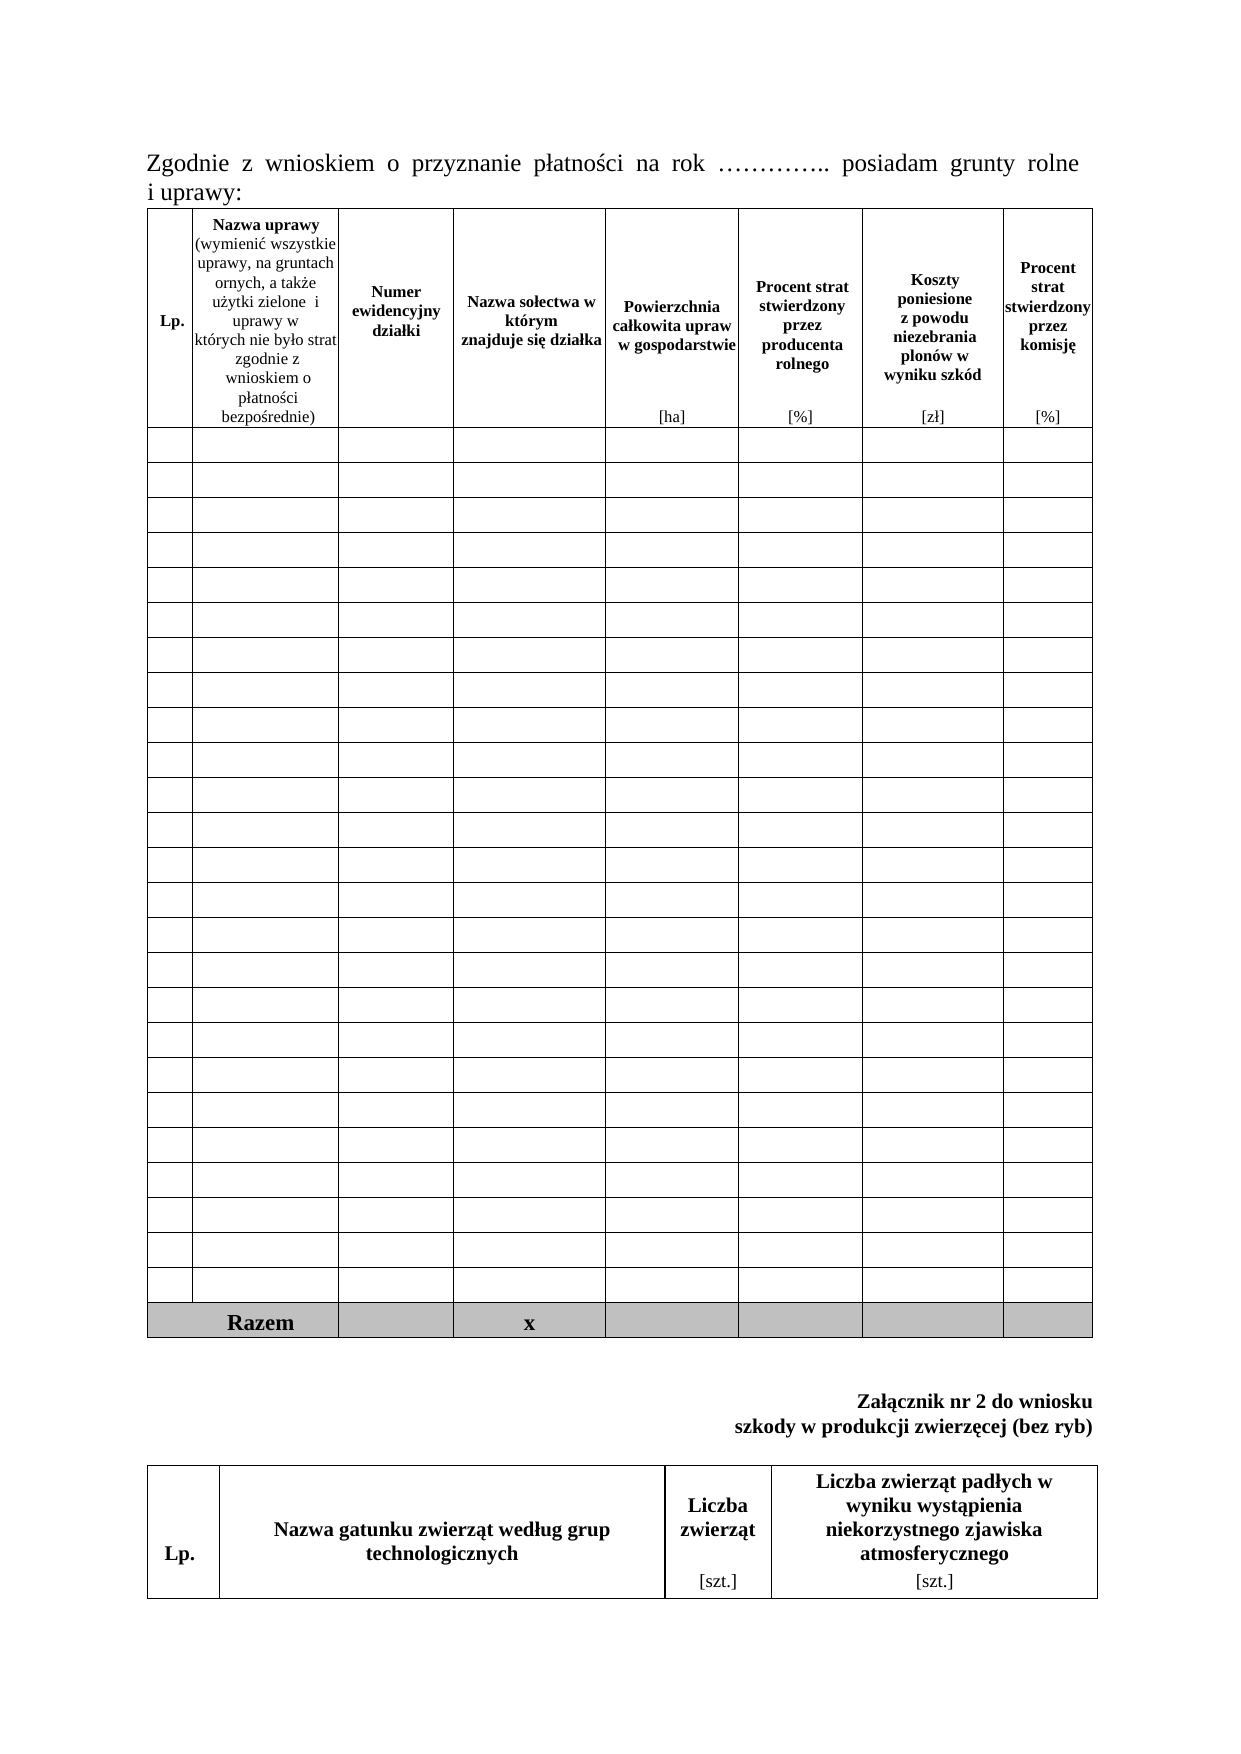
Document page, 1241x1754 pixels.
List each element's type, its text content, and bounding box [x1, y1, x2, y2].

table_cell [606, 953, 738, 987]
table_cell [606, 743, 738, 777]
table_cell [339, 1058, 453, 1092]
table_cell [339, 708, 453, 742]
table_cell [739, 848, 862, 882]
table_cell [454, 953, 605, 987]
table_cell [148, 1303, 192, 1337]
table_cell [454, 778, 605, 812]
table_cell [863, 533, 1003, 567]
table_cell [454, 428, 605, 462]
table_cell [606, 428, 738, 462]
table_cell [339, 533, 453, 567]
table_cell [1004, 1128, 1092, 1162]
table_cell [606, 918, 738, 952]
table_cell [739, 463, 862, 497]
table_cell [863, 848, 1003, 882]
table_cell [739, 813, 862, 847]
table_cell [739, 1128, 862, 1162]
table_cell [606, 498, 738, 532]
table_cell [148, 918, 192, 952]
table_header Powierzchnia całkowita upraw w gospodarstwie [ha] [606, 209, 738, 427]
table_cell [863, 568, 1003, 602]
table_cell [1004, 1268, 1092, 1302]
table_cell [193, 673, 338, 707]
table_cell [863, 428, 1003, 462]
table_cell [863, 1163, 1003, 1197]
table_cell [339, 498, 453, 532]
table_cell [739, 1163, 862, 1197]
table_cell [606, 463, 738, 497]
table_cell [193, 708, 338, 742]
table_cell [454, 1128, 605, 1162]
table_header Procent strat stwierdzony przez komisję [%] [1004, 209, 1092, 427]
table_cell [863, 1303, 1003, 1337]
table_cell [863, 1233, 1003, 1267]
table_cell [339, 1023, 453, 1057]
table_cell [148, 673, 192, 707]
table_cell [193, 533, 338, 567]
table_cell [1004, 673, 1092, 707]
table_cell [148, 638, 192, 672]
table_cell [606, 568, 738, 602]
table_cell [739, 988, 862, 1022]
table_cell [339, 953, 453, 987]
table_cell [739, 638, 862, 672]
table_cell [1004, 743, 1092, 777]
table_cell [193, 1128, 338, 1162]
table_cell [1004, 498, 1092, 532]
table_cell [739, 1093, 862, 1127]
table_cell [454, 813, 605, 847]
table_cell [193, 1163, 338, 1197]
table_cell [193, 1023, 338, 1057]
table_cell [148, 848, 192, 882]
table_cell [szt.] [666, 1567, 771, 1598]
table_cell [863, 953, 1003, 987]
table_cell [148, 1093, 192, 1127]
table_cell [454, 988, 605, 1022]
table_cell [454, 848, 605, 882]
table_cell [148, 778, 192, 812]
table_cell [454, 568, 605, 602]
table_cell [863, 1058, 1003, 1092]
table_cell [339, 918, 453, 952]
table_cell [148, 603, 192, 637]
table_cell x [454, 1303, 605, 1337]
table_cell [193, 1233, 338, 1267]
table_cell [739, 1058, 862, 1092]
table_cell [148, 1128, 192, 1162]
table_header Koszty poniesione z powodu niezebrania plonów w wyniku szkód [zł] [863, 209, 1003, 427]
table_cell [1004, 778, 1092, 812]
table_cell [454, 603, 605, 637]
table_cell [1004, 603, 1092, 637]
table_cell [863, 673, 1003, 707]
table_cell [454, 498, 605, 532]
table_cell [606, 848, 738, 882]
table_cell [606, 1093, 738, 1127]
table_cell [1004, 1023, 1092, 1057]
table_cell [863, 1128, 1003, 1162]
table_cell [606, 638, 738, 672]
text Załącznik nr 2 do wniosku [146, 1389, 1093, 1413]
table_header Liczba zwierząt padłych w wyniku wystąpienia niekorzystnego zjawiska atmosferycznego [772, 1466, 1097, 1567]
table_cell [454, 463, 605, 497]
table_cell [454, 883, 605, 917]
table_cell [739, 1268, 862, 1302]
table_cell [606, 883, 738, 917]
table_cell [szt.] [772, 1567, 1097, 1598]
table_cell [339, 1198, 453, 1232]
table_cell [606, 533, 738, 567]
table_cell [863, 1198, 1003, 1232]
table_cell [606, 1303, 738, 1337]
table_cell [606, 1058, 738, 1092]
table_cell [739, 1233, 862, 1267]
table_cell [1004, 533, 1092, 567]
table_cell [148, 463, 192, 497]
table_cell [606, 603, 738, 637]
table_cell [193, 1058, 338, 1092]
table_cell [739, 953, 862, 987]
table_cell [454, 1233, 605, 1267]
table_cell [739, 533, 862, 567]
table_cell [454, 673, 605, 707]
table_cell [1004, 1058, 1092, 1092]
table_cell [1004, 1233, 1092, 1267]
table_cell [863, 1023, 1003, 1057]
table_cell [1004, 1198, 1092, 1232]
table_cell [148, 708, 192, 742]
table_cell [739, 918, 862, 952]
table_cell [1004, 1163, 1092, 1197]
table_cell [1004, 708, 1092, 742]
table_cell [606, 1268, 738, 1302]
table_cell [863, 813, 1003, 847]
table_header Nazwa uprawy (wymienić wszystkie uprawy, na gruntach ornych, a także użytki zielone i uprawy w których nie było strat zgodnie z wnioskiem o płatności bezpośrednie) [193, 209, 338, 427]
table_cell [739, 568, 862, 602]
table_cell [193, 603, 338, 637]
table_cell [863, 918, 1003, 952]
table_cell [606, 1163, 738, 1197]
table_cell [339, 1268, 453, 1302]
table_cell [148, 533, 192, 567]
table_cell [193, 848, 338, 882]
text Zgodnie z wnioskiem o przyznanie płatności na rok ………….. posiadam grunty rolne i uprawy: [146, 148, 1093, 206]
table_cell [454, 533, 605, 567]
table_cell [1004, 463, 1092, 497]
table_cell [193, 498, 338, 532]
table_cell [606, 708, 738, 742]
table_cell [339, 813, 453, 847]
table_cell [339, 568, 453, 602]
table_cell [193, 813, 338, 847]
table_cell [454, 638, 605, 672]
table_cell [339, 1093, 453, 1127]
table_cell [606, 1128, 738, 1162]
table_cell [739, 743, 862, 777]
table_cell [148, 1268, 192, 1302]
table_cell [739, 428, 862, 462]
table_cell [148, 813, 192, 847]
table_cell [739, 1303, 862, 1337]
table_cell [1004, 638, 1092, 672]
table_cell [193, 428, 338, 462]
table_cell [339, 743, 453, 777]
table_cell [739, 498, 862, 532]
table_cell [454, 1058, 605, 1092]
table_cell [193, 918, 338, 952]
table_cell [1004, 813, 1092, 847]
table_cell [339, 988, 453, 1022]
table_cell [863, 463, 1003, 497]
table_cell [454, 1268, 605, 1302]
table_cell [148, 988, 192, 1022]
table_header Nazwa sołectwa w którym znajduje się działka [454, 209, 605, 427]
table_cell [193, 988, 338, 1022]
table_cell [339, 1163, 453, 1197]
table_cell [148, 498, 192, 532]
table_cell [863, 1093, 1003, 1127]
table_cell [193, 1093, 338, 1127]
table_cell [339, 603, 453, 637]
table_cell [148, 953, 192, 987]
table_header Numer ewidencyjny działki [339, 209, 453, 427]
table_cell [193, 463, 338, 497]
table_cell [220, 1567, 664, 1598]
table_cell [1004, 953, 1092, 987]
table_header Liczba zwierząt [666, 1466, 771, 1567]
table_cell [1004, 988, 1092, 1022]
table_cell [339, 1233, 453, 1267]
table_cell [606, 1233, 738, 1267]
table_cell [339, 673, 453, 707]
table_cell [148, 568, 192, 602]
table_cell [193, 883, 338, 917]
table_cell [739, 673, 862, 707]
table_cell [606, 1023, 738, 1057]
table_cell [863, 778, 1003, 812]
table_cell [193, 778, 338, 812]
table_cell [739, 708, 862, 742]
table_header Lp. [148, 209, 192, 427]
table_cell [739, 778, 862, 812]
table_cell [193, 743, 338, 777]
table_cell [863, 603, 1003, 637]
table_cell [606, 778, 738, 812]
table_cell [339, 463, 453, 497]
table_cell [1004, 1303, 1092, 1337]
table_cell [339, 778, 453, 812]
table_cell [1004, 883, 1092, 917]
table_cell [454, 1198, 605, 1232]
table_cell [739, 603, 862, 637]
table_cell [339, 638, 453, 672]
table_cell [454, 1163, 605, 1197]
table_cell [1004, 918, 1092, 952]
table_cell [863, 743, 1003, 777]
table_header Lp. [148, 1466, 219, 1567]
table_cell [148, 1233, 192, 1267]
table_cell [863, 883, 1003, 917]
table_cell [193, 1268, 338, 1302]
table_cell [606, 1198, 738, 1232]
table_cell [148, 883, 192, 917]
table_cell [148, 1567, 219, 1598]
table_header Nazwa gatunku zwierząt według grup technologicznych [220, 1466, 664, 1567]
table_cell [1004, 1093, 1092, 1127]
table_cell [606, 988, 738, 1022]
table_cell [339, 848, 453, 882]
table_cell [739, 883, 862, 917]
table_cell [148, 1023, 192, 1057]
table_cell [1004, 848, 1092, 882]
table_cell [863, 638, 1003, 672]
table_cell [1004, 568, 1092, 602]
table_cell [863, 498, 1003, 532]
table_header Procent strat stwierdzony przez producenta rolnego [%] [739, 209, 862, 427]
table_cell [193, 568, 338, 602]
table_cell [606, 673, 738, 707]
table_cell [339, 1303, 453, 1337]
table_cell Razem [192, 1303, 338, 1337]
table_cell [454, 708, 605, 742]
table_cell [454, 918, 605, 952]
table_cell [339, 1128, 453, 1162]
table_cell [863, 708, 1003, 742]
text szkody w produkcji zwierzęcej (bez ryb) [146, 1414, 1093, 1438]
table_cell [148, 1163, 192, 1197]
table_cell [863, 988, 1003, 1022]
table_cell [193, 1198, 338, 1232]
table_cell [148, 743, 192, 777]
table_cell [739, 1023, 862, 1057]
table_cell [148, 1058, 192, 1092]
table_cell [863, 1268, 1003, 1302]
table_cell [454, 1023, 605, 1057]
table_cell [339, 883, 453, 917]
table_cell [606, 813, 738, 847]
table_cell [193, 638, 338, 672]
table_cell [148, 1198, 192, 1232]
table_cell [1004, 428, 1092, 462]
table_cell [339, 428, 453, 462]
table_cell [454, 743, 605, 777]
table_cell [454, 1093, 605, 1127]
table_cell [739, 1198, 862, 1232]
table_cell [148, 428, 192, 462]
table_cell [193, 953, 338, 987]
